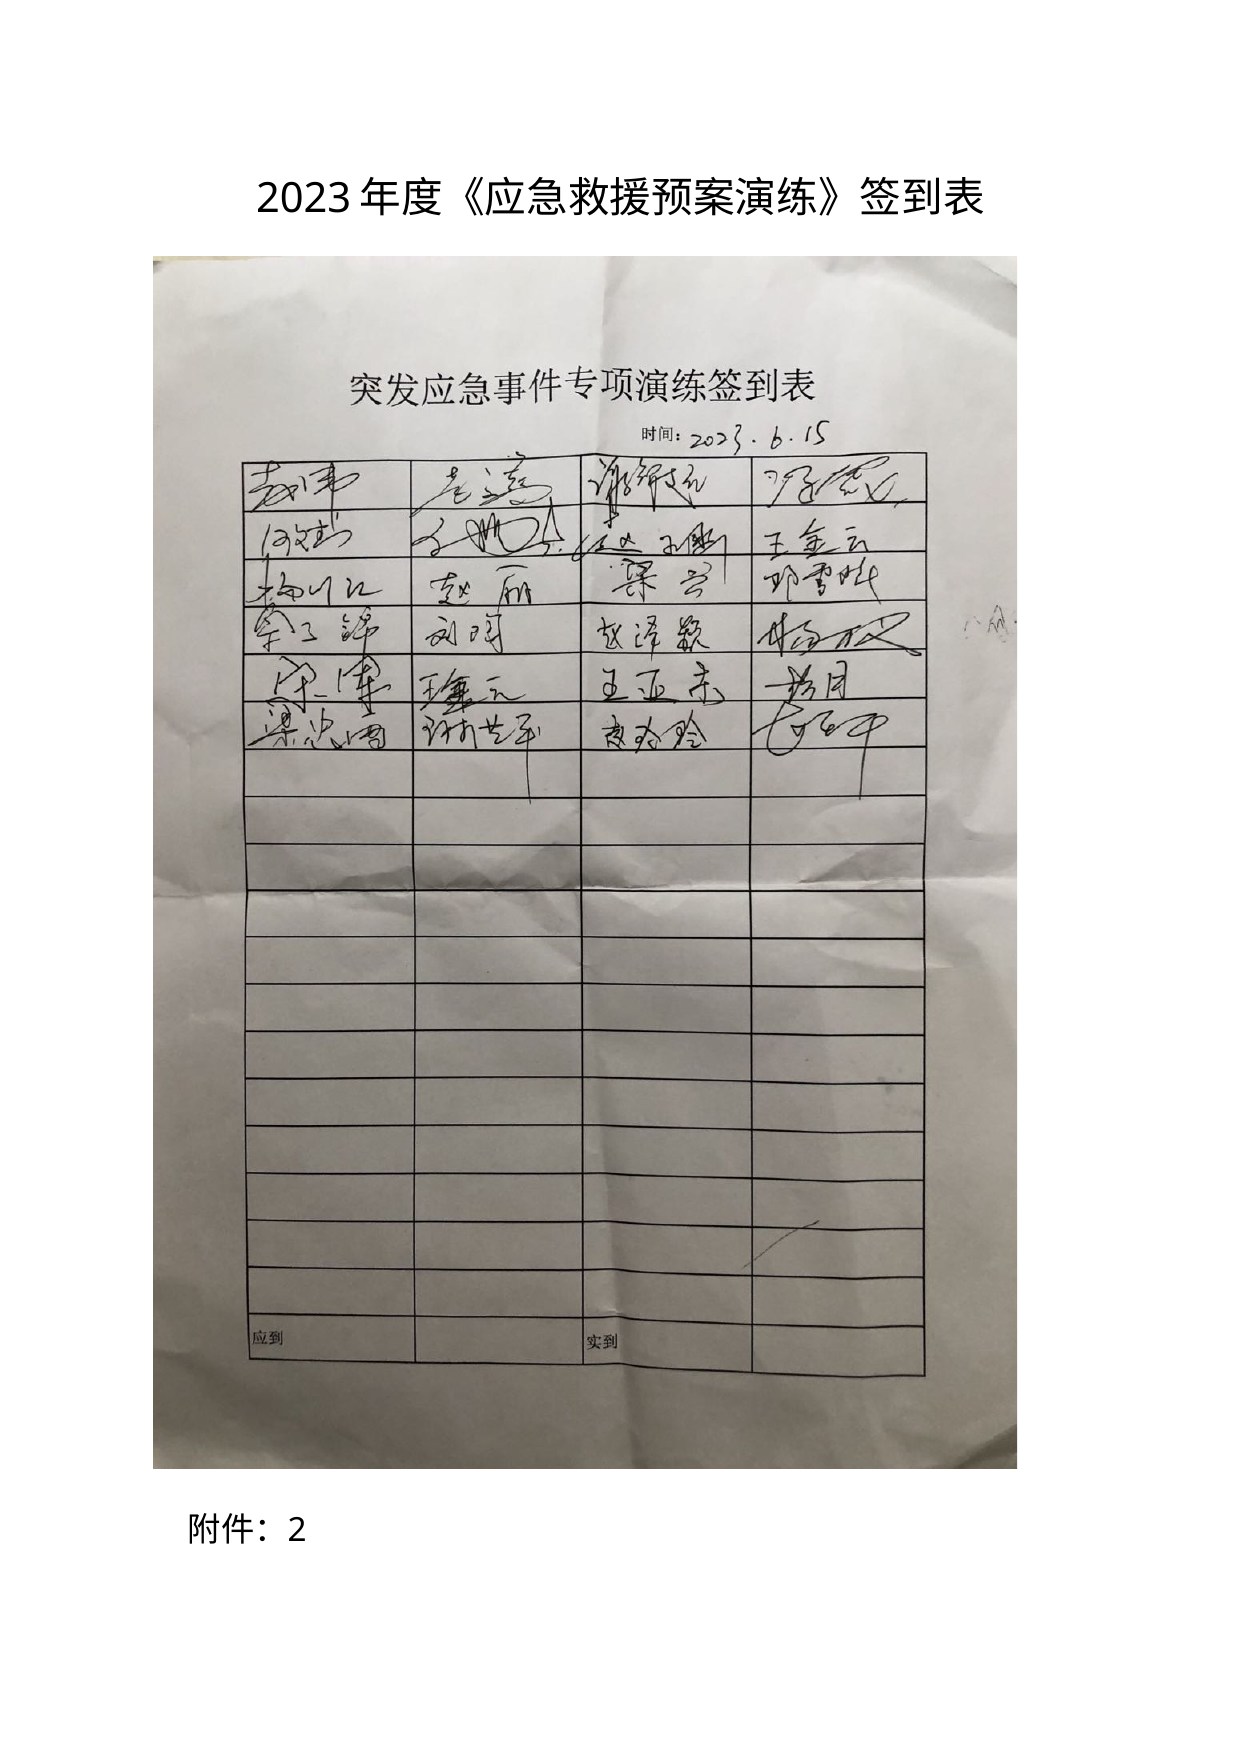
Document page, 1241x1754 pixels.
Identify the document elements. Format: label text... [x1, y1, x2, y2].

picture [153, 256, 1018, 1469]
text 2023年度《应急救援预案演练》签到表 [187, 162, 1053, 227]
